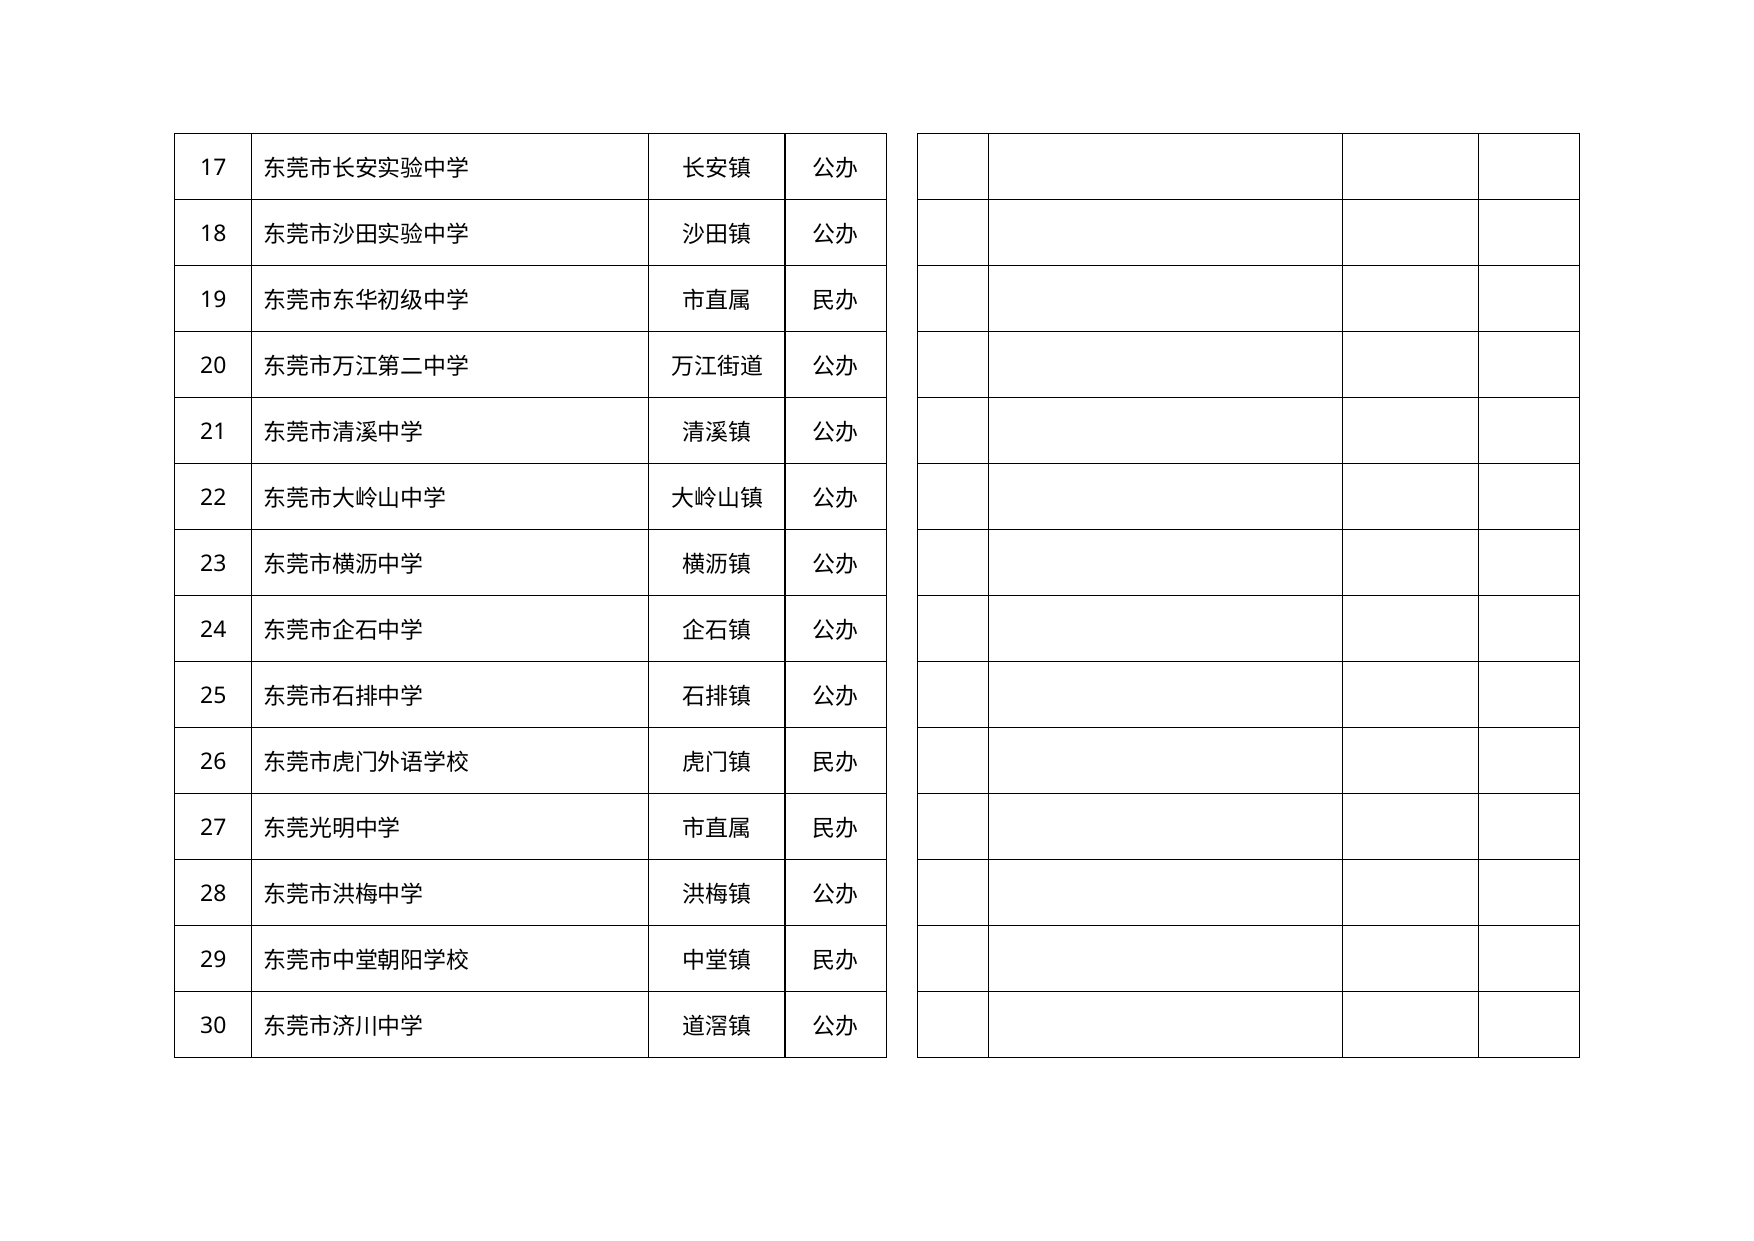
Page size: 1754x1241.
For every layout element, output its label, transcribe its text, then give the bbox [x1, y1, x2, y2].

table_cell [1343, 134, 1478, 199]
table_cell 东莞市清溪中学 [252, 398, 648, 463]
table_cell [1479, 860, 1579, 925]
table_cell 21 [175, 398, 251, 463]
table_cell 公办 [786, 200, 886, 265]
table_cell [887, 661, 917, 727]
table_cell 30 [175, 992, 251, 1057]
table_cell 东莞市沙田实验中学 [252, 200, 648, 265]
table_cell 17 [175, 134, 251, 199]
table_cell 清溪镇 [649, 398, 784, 463]
table_cell 25 [175, 662, 251, 727]
table_cell [989, 860, 1342, 925]
table_cell 24 [175, 596, 251, 661]
table_cell 公办 [786, 464, 886, 529]
table_cell 东莞市企石中学 [252, 596, 648, 661]
table_cell 东莞市济川中学 [252, 992, 648, 1057]
table_cell 东莞市中堂朝阳学校 [252, 926, 648, 991]
table_cell 长安镇 [649, 134, 784, 199]
table_cell [1343, 728, 1478, 793]
table_cell 大岭山镇 [649, 464, 784, 529]
table_cell [1479, 464, 1579, 529]
table_cell [1343, 530, 1478, 595]
table_cell [1479, 530, 1579, 595]
table_cell 市直属 [649, 794, 784, 859]
table_cell 公办 [786, 530, 886, 595]
table_cell 东莞市洪梅中学 [252, 860, 648, 925]
table_cell [887, 793, 917, 859]
table_cell [1479, 134, 1579, 199]
table_cell 29 [175, 926, 251, 991]
table_cell [1343, 926, 1478, 991]
table_cell 公办 [786, 398, 886, 463]
table_cell [989, 134, 1342, 199]
table_cell [1343, 794, 1478, 859]
table_cell [1343, 266, 1478, 331]
table_cell [1343, 596, 1478, 661]
table_cell [918, 332, 988, 397]
table_cell [1343, 662, 1478, 727]
table_cell [887, 727, 917, 793]
table_cell [989, 794, 1342, 859]
table_cell [918, 596, 988, 661]
table_cell 18 [175, 200, 251, 265]
table_cell [887, 463, 917, 529]
table_cell [887, 331, 917, 397]
table_cell [1343, 398, 1478, 463]
table_cell 虎门镇 [649, 728, 784, 793]
table_cell [918, 662, 988, 727]
table_cell [1343, 200, 1478, 265]
table_cell 中堂镇 [649, 926, 784, 991]
table_cell [918, 134, 988, 199]
table_cell 东莞市大岭山中学 [252, 464, 648, 529]
table_cell [1479, 794, 1579, 859]
table_cell 道滘镇 [649, 992, 784, 1057]
table_cell [989, 530, 1342, 595]
table_cell [1479, 332, 1579, 397]
table_cell [918, 926, 988, 991]
table_cell [1479, 926, 1579, 991]
table_cell 东莞市万江第二中学 [252, 332, 648, 397]
table_cell 26 [175, 728, 251, 793]
table_cell [918, 728, 988, 793]
table_cell [989, 992, 1342, 1057]
table_cell [887, 595, 917, 661]
table_cell [1479, 662, 1579, 727]
table_cell [887, 199, 917, 265]
table_cell 19 [175, 266, 251, 331]
table_cell 沙田镇 [649, 200, 784, 265]
table_cell 公办 [786, 332, 886, 397]
table_cell 东莞市东华初级中学 [252, 266, 648, 331]
table_cell 民办 [786, 926, 886, 991]
table_cell 万江街道 [649, 332, 784, 397]
table_cell [887, 133, 917, 199]
table_cell [887, 859, 917, 925]
table_cell 东莞市横沥中学 [252, 530, 648, 595]
table_cell 民办 [786, 794, 886, 859]
table_cell [989, 596, 1342, 661]
table_cell 洪梅镇 [649, 860, 784, 925]
table_cell 民办 [786, 728, 886, 793]
table_cell [918, 200, 988, 265]
table_cell 公办 [786, 662, 886, 727]
table_cell [1479, 398, 1579, 463]
table_cell [887, 529, 917, 595]
table_cell 28 [175, 860, 251, 925]
table_cell [918, 398, 988, 463]
table_cell 民办 [786, 266, 886, 331]
table_cell 横沥镇 [649, 530, 784, 595]
table_cell [989, 398, 1342, 463]
table_cell 27 [175, 794, 251, 859]
table_cell [1343, 464, 1478, 529]
table_cell [989, 464, 1342, 529]
table_cell [918, 794, 988, 859]
table_cell [887, 925, 917, 991]
table_cell [918, 266, 988, 331]
table_cell [989, 200, 1342, 265]
table_cell 公办 [786, 596, 886, 661]
table_cell [1479, 596, 1579, 661]
table_cell 石排镇 [649, 662, 784, 727]
table_cell 22 [175, 464, 251, 529]
table_cell [918, 464, 988, 529]
table_cell [1479, 266, 1579, 331]
table_cell [918, 860, 988, 925]
table_cell [1479, 992, 1579, 1057]
table_cell 东莞市长安实验中学 [252, 134, 648, 199]
table_cell 公办 [786, 992, 886, 1057]
table_cell [887, 991, 917, 1057]
table_cell [887, 397, 917, 463]
table_cell [887, 265, 917, 331]
table_cell [1479, 728, 1579, 793]
table_cell [989, 728, 1342, 793]
table_cell 企石镇 [649, 596, 784, 661]
table_cell 东莞光明中学 [252, 794, 648, 859]
table_cell [918, 530, 988, 595]
table_cell [989, 662, 1342, 727]
table_cell 23 [175, 530, 251, 595]
table_cell 公办 [786, 860, 886, 925]
table_cell 20 [175, 332, 251, 397]
table_cell [989, 266, 1342, 331]
table_cell [1479, 200, 1579, 265]
table_cell 公办 [786, 134, 886, 199]
table_cell [1343, 332, 1478, 397]
table_cell [1343, 860, 1478, 925]
table_cell [1343, 992, 1478, 1057]
table_cell 市直属 [649, 266, 784, 331]
table_cell [918, 992, 988, 1057]
table_cell 东莞市石排中学 [252, 662, 648, 727]
table_cell [989, 332, 1342, 397]
table_cell [989, 926, 1342, 991]
table_cell 东莞市虎门外语学校 [252, 728, 648, 793]
